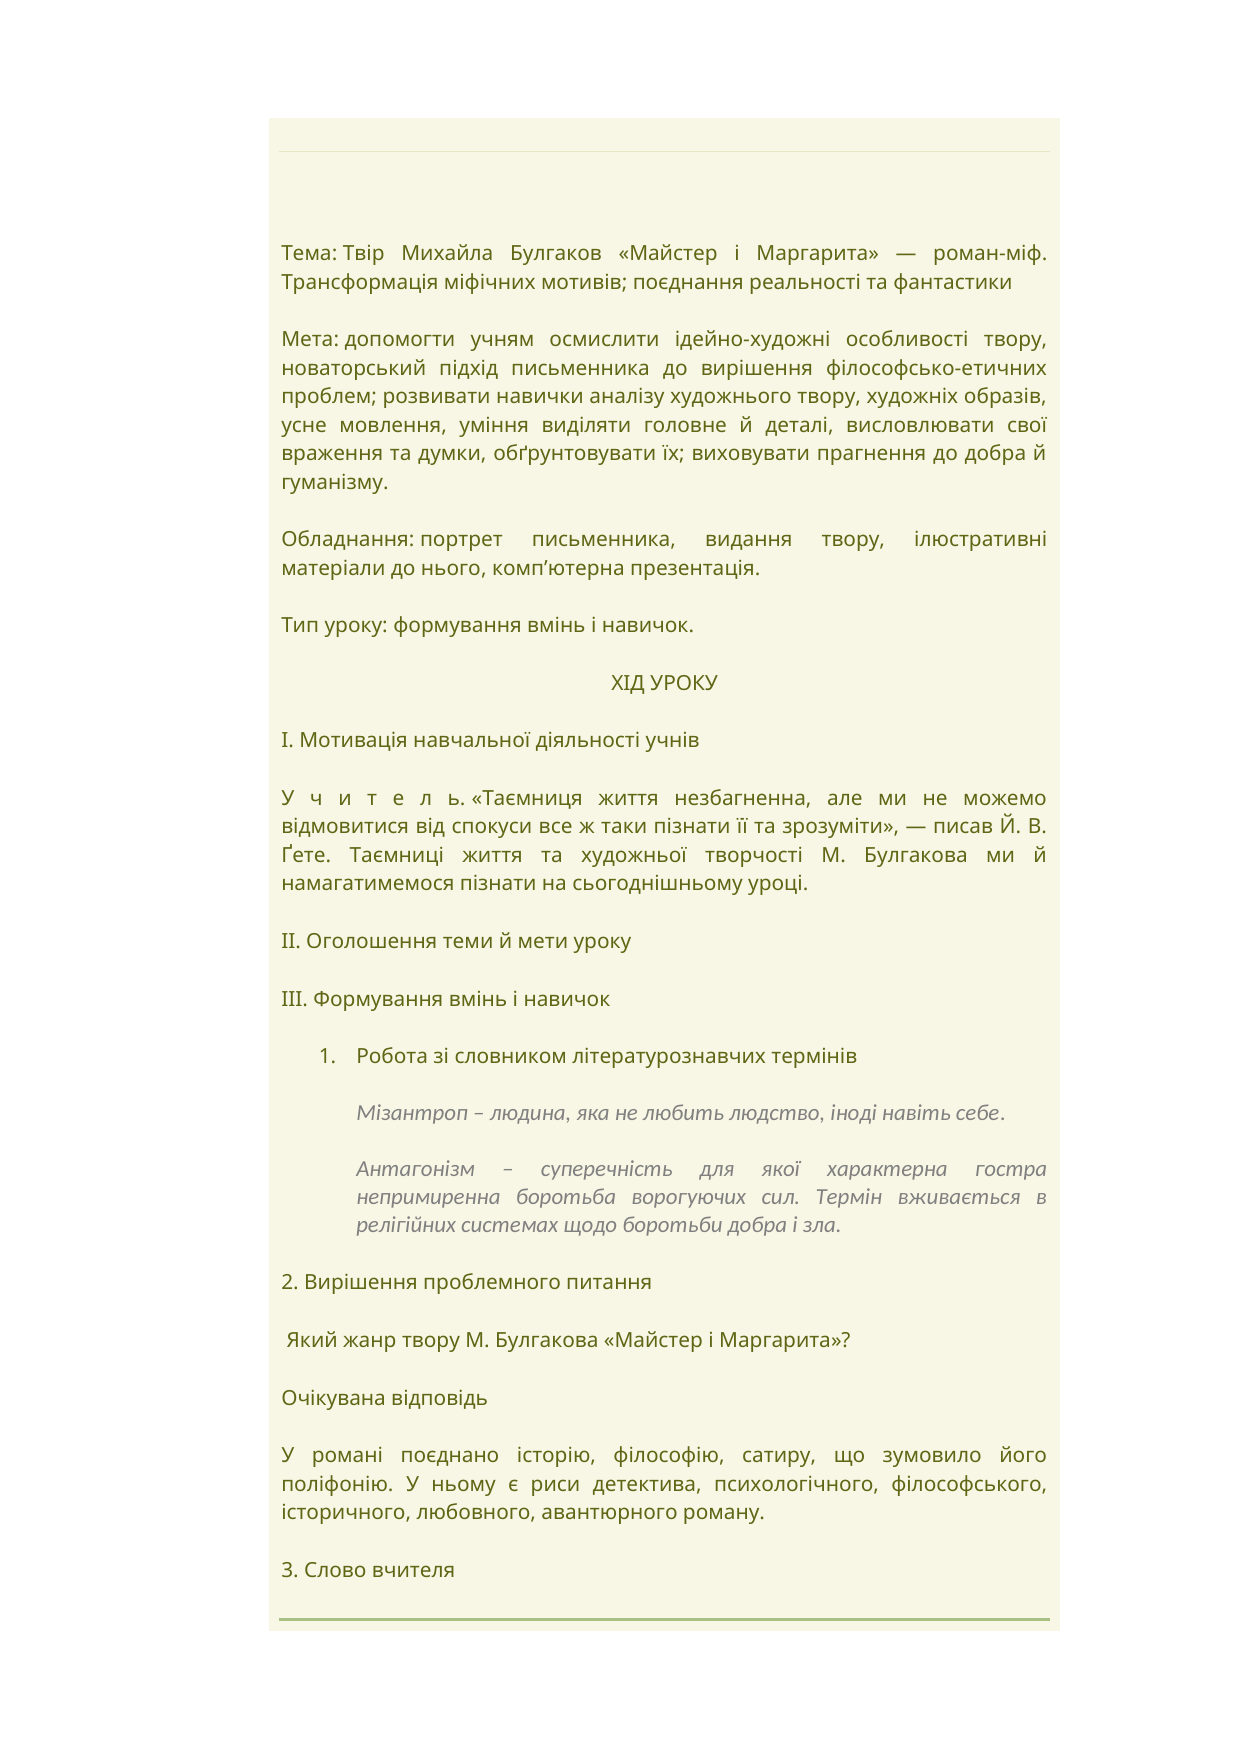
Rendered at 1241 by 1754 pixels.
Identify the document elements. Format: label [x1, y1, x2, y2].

table_header [269, 118, 1060, 1631]
